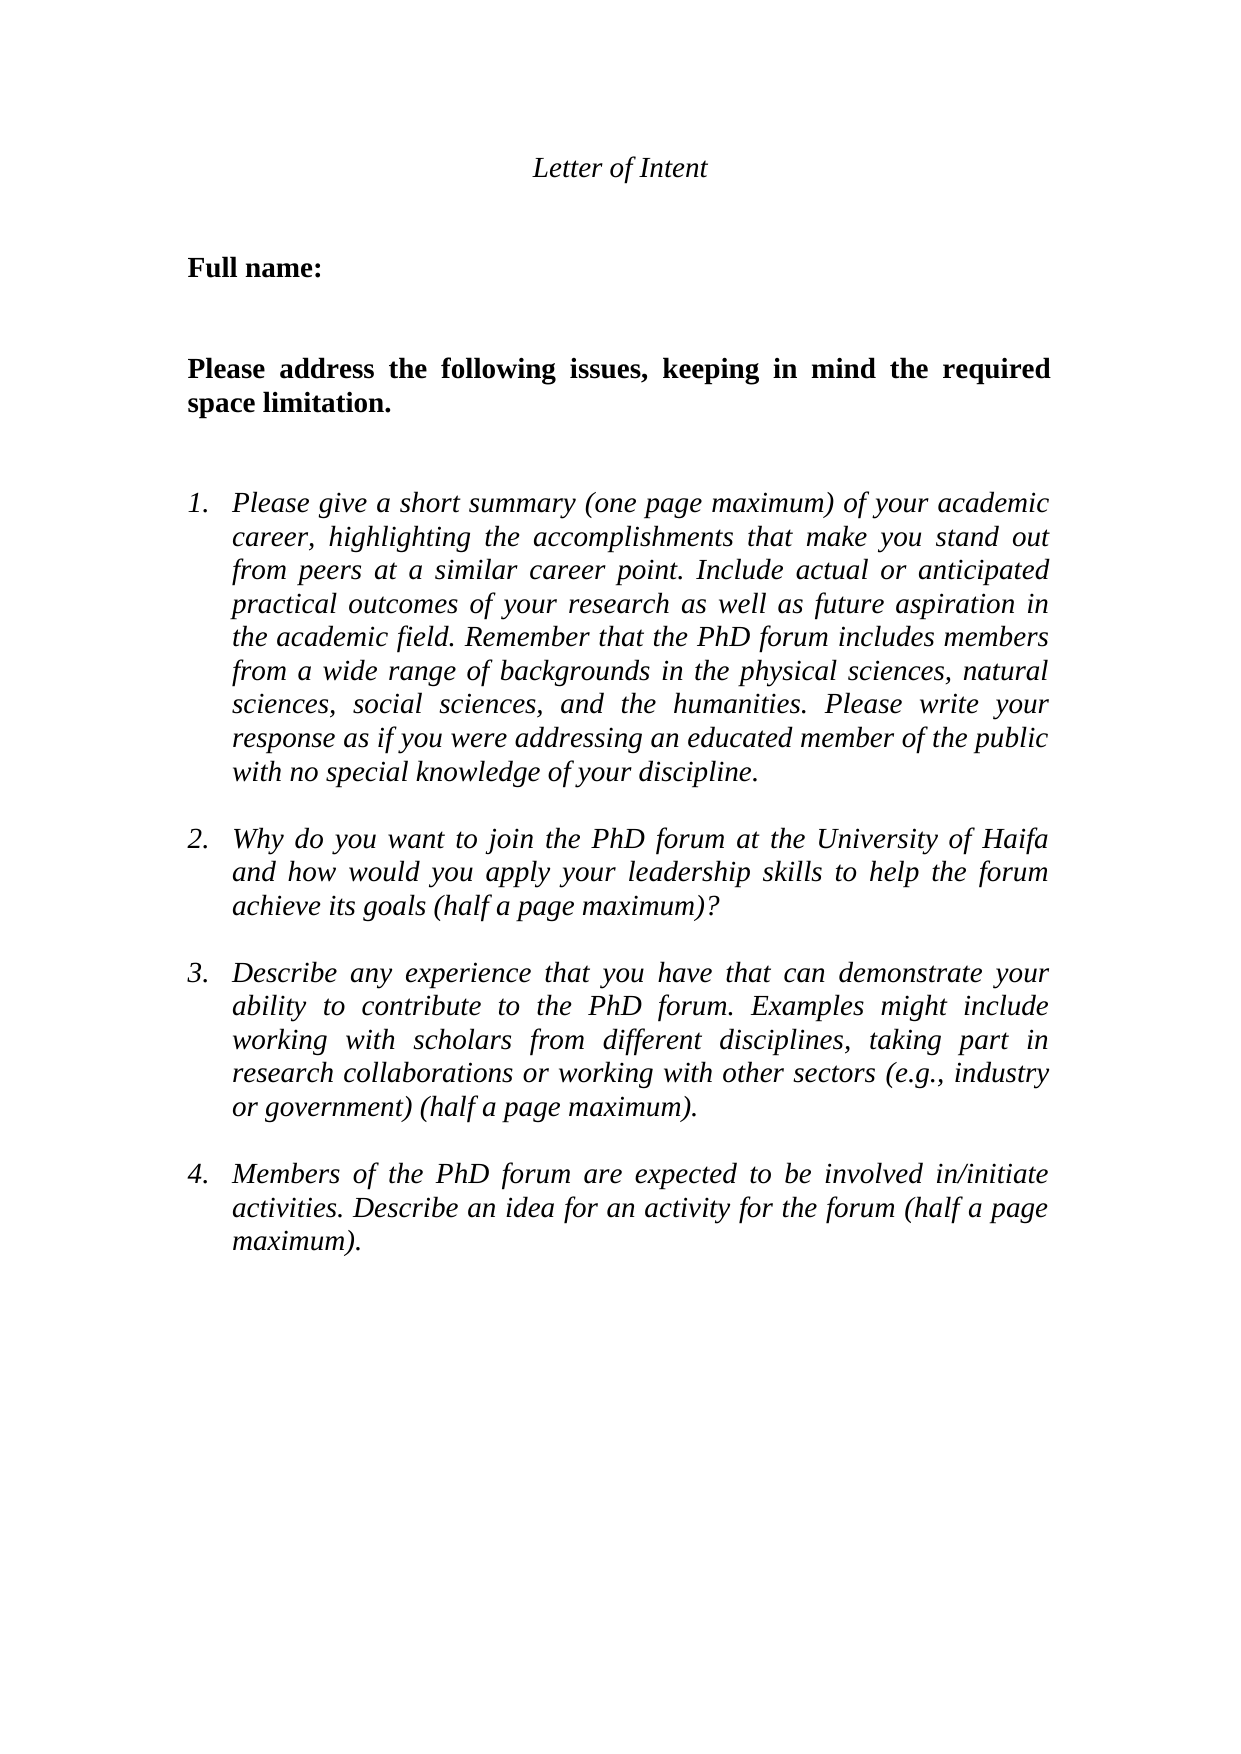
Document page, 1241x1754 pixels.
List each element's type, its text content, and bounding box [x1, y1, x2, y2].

text Full name: [187, 251, 1053, 284]
list Describe any experience that you have that can demonstrate your ability to contribute to the PhD forum. Examples might include working with scholars from different disciplines, taking part in research collaborations or working with other sectors (e.g., industry or government) (half a page maximum). [187, 955, 1053, 1123]
text Please address the following issues, keeping in mind the required space limitation. [187, 351, 1053, 418]
list Why do you want to join the PhD forum at the University of Haifa and how would you apply your leadership skills to help the forum achieve its goals (half a page maximum)? [187, 821, 1053, 921]
text Letter of Intent [187, 150, 1053, 183]
list Please give a short summary (one page maximum) of your academic career, highlighting the accomplishments that make you stand out from peers at a similar career point. Include actual or anticipated practical outcomes of your research as well as future aspiration in the academic field. Remember that the PhD forum includes members from a wide range of backgrounds in the physical sciences, natural sciences, social sciences, and the humanities. Please write your response as if you were addressing an educated member of the public with no special knowledge of your discipline. [187, 485, 1053, 787]
list Members of the PhD forum are expected to be involved in/initiate activities. Describe an idea for an activity for the forum (half a page maximum). [187, 1156, 1053, 1257]
